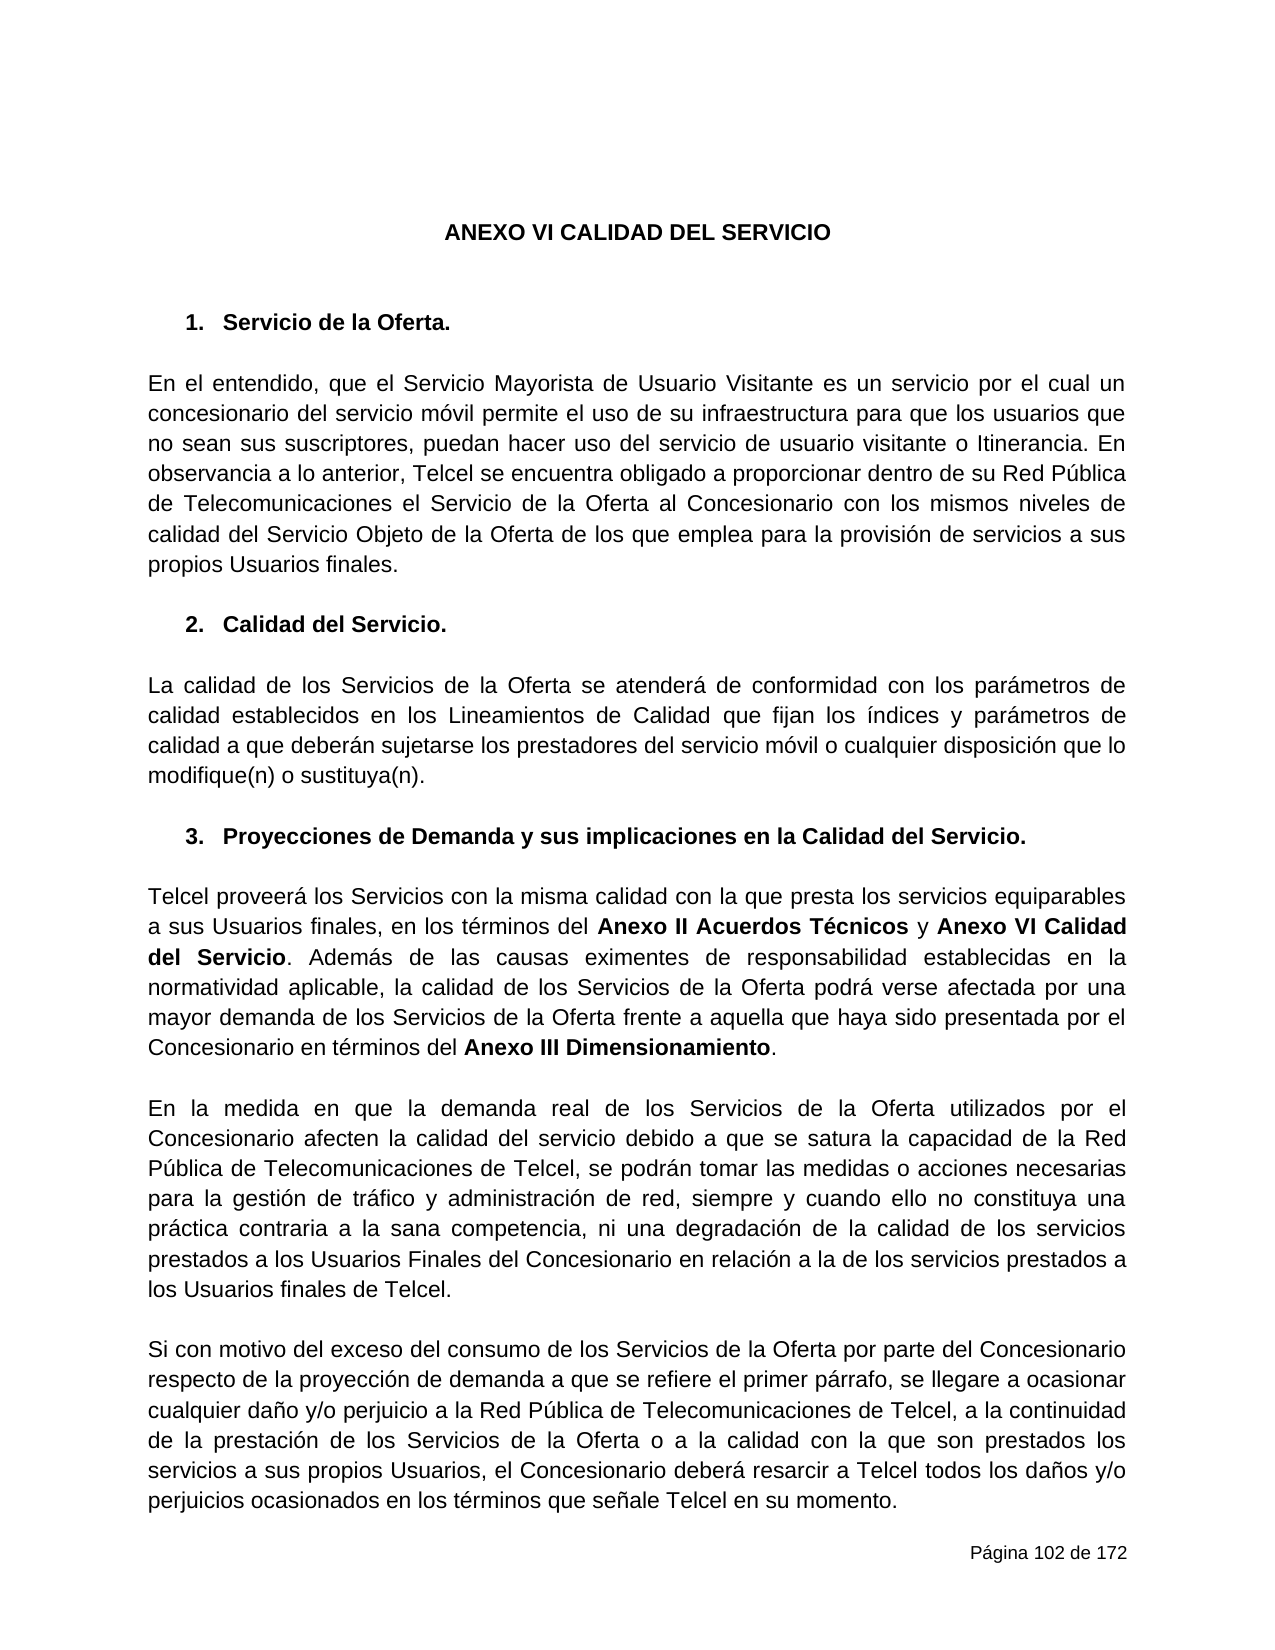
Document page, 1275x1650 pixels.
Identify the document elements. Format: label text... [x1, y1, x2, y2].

text La calidad de los Servicios de la Oferta se atenderá de conformidad con los parámetros de calidad establecidos en los Lineamientos de Calidad que fijan los índices y parámetros de calidad a que deberán sujetarse los prestadores del servicio móvil o cualquier disposición que lo modifique(n) o sustituya(n). [148, 672, 1127, 789]
text Telcel proveerá los Servicios con la misma calidad con la que presta los servicios equiparables a sus Usuarios finales, en los términos del Anexo II Acuerdos Técnicos y Anexo VI Calidad del Servicio. Además de las causas eximentes de responsabilidad establecidas en la normatividad aplicable, la calidad de los Servicios de la Oferta podrá verse afectada por una mayor demanda de los Servicios de la Oferta frente a aquella que haya sido presentada por el Concesionario en términos del Anexo III Dimensionamiento. [148, 883, 1127, 1061]
text Si con motivo del exceso del consumo de los Servicios de la Oferta por parte del Concesionario respecto de la proyección de demanda a que se refiere el primer párrafo, se llegare a ocasionar cualquier daño y/o perjuicio a la Red Pública de Telecomunicaciones de Telcel, a la continuidad de la prestación de los Servicios de la Oferta o a la calidad con la que son prestados los servicios a sus propios Usuarios, el Concesionario deberá resarcir a Telcel todos los daños y/o perjuicios ocasionados en los términos que señale Telcel en su momento. [148, 1336, 1127, 1514]
text En la medida en que la demanda real de los Servicios de la Oferta utilizados por el Concesionario afecten la calidad del servicio debido a que se satura la capacidad de la Red Pública de Telecomunicaciones de Telcel, se podrán tomar las medidas o acciones necesarias para la gestión de tráfico y administración de red, siempre y cuando ello no constituya una práctica contraria a la sana competencia, ni una degradación de la calidad de los servicios prestados a los Usuarios Finales del Concesionario en relación a la de los servicios prestados a los Usuarios finales de Telcel. [148, 1094, 1127, 1302]
list Calidad del Servicio. [185, 611, 1127, 638]
text ANEXO VI CALIDAD DEL SERVICIO [148, 218, 1127, 245]
text En el entendido, que el Servicio Mayorista de Usuario Visitante es un servicio por el cual un concesionario del servicio móvil permite el uso de su infraestructura para que los usuarios que no sean sus suscriptores, puedan hacer uso del servicio de usuario visitante o Itinerancia. En observancia a lo anterior, Telcel se encuentra obligado a proporcionar dentro de su Red Pública de Telecomunicaciones el Servicio de la Oferta al Concesionario con los mismos niveles de calidad del Servicio Objeto de la Oferta de los que emplea para la provisión de servicios a sus propios Usuarios finales. [148, 369, 1127, 577]
list Servicio de la Oferta. [185, 309, 1127, 336]
list Proyecciones de Demanda y sus implicaciones en la Calidad del Servicio. [185, 823, 1127, 849]
